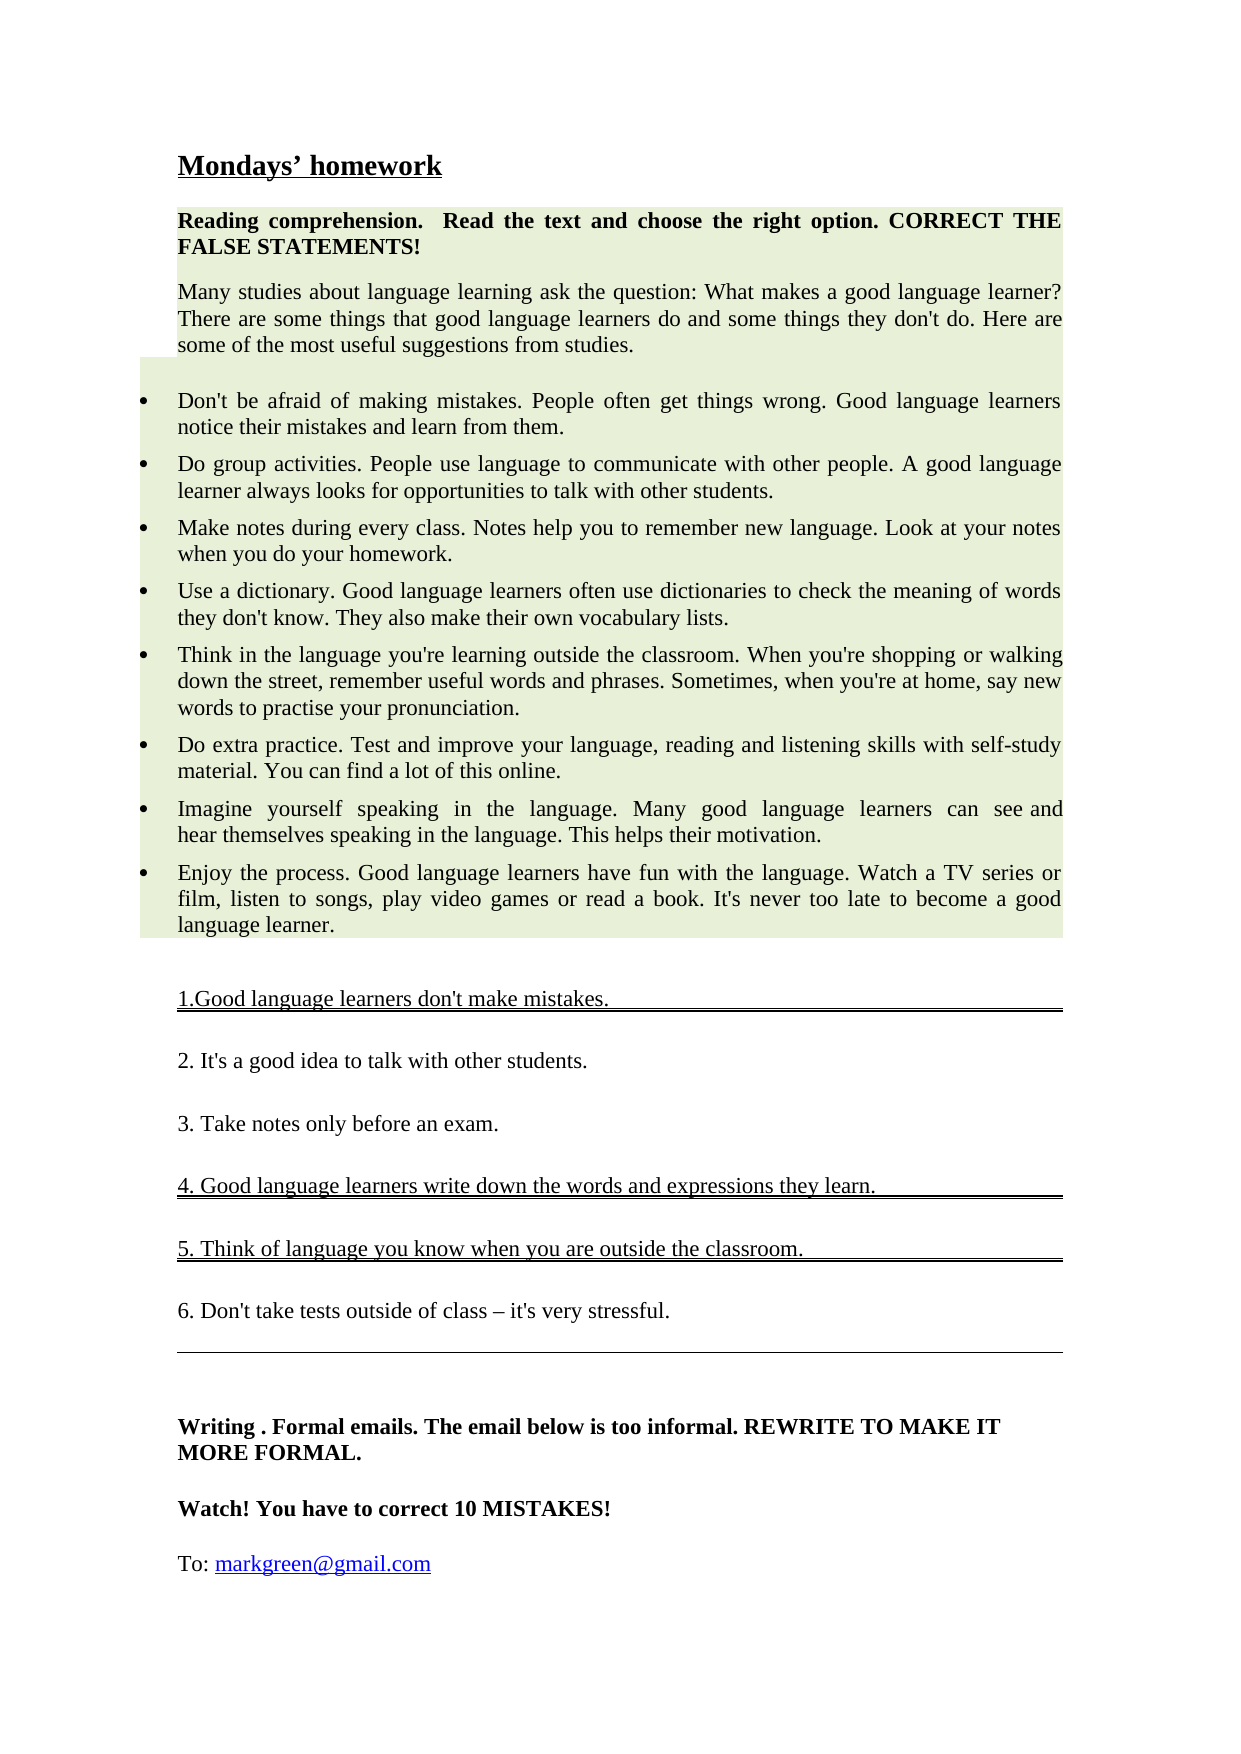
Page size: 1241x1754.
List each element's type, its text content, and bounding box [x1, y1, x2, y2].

list Do extra practice. Test and improve your language, reading and listening skills with self-study material. You can find a lot of this online. [140, 731, 1063, 784]
text 2. It's a good idea to talk with other students.Principio del formulario [177, 1012, 1063, 1073]
text 4. Good language learners write down the words and expressions they learn. [177, 1136, 1063, 1195]
text 1.Good language learners don't make mistakes. [177, 948, 1063, 1008]
list Use a dictionary. Good language learners often use dictionaries to check the meaning of words they don't know. They also make their own vocabulary lists. [140, 578, 1063, 630]
list Make notes during every class. Notes help you to remember new language. Look at your notes when you do your homework. [140, 514, 1063, 567]
text To: markgreen@gmail.com [177, 1550, 1063, 1577]
text Many studies about language learning ask the question: What makes a good language learner? There are some things that good language learners do and some things they don't do. Here are some of the most useful suggestions from studies. [177, 278, 1063, 357]
list Enjoy the process. Good language learners have fun with the language. Watch a TV series or film, listen to songs, play video games or read a book. It's never too late to become a good language learner. [140, 858, 1063, 938]
list Don't be afraid of making mistakes. People often get things wrong. Good language learners notice their mistakes and learn from them. [140, 387, 1063, 439]
text Reading comprehension. Read the text and choose the right option. CORRECT THE FALSE STATEMENTS! [177, 207, 1063, 260]
text 6. Don't take tests outside of class – it's very stressful. [177, 1262, 1063, 1323]
text 5. Think of language you know when you are outside the classroom. [177, 1199, 1063, 1258]
text Watch! You have to correct 10 MISTAKES! [177, 1495, 1063, 1521]
list Imagine yourself speaking in the language. Many good language learners can see and hear themselves speaking in the language. This helps their motivation. [140, 795, 1063, 848]
list Do group activities. People use language to communicate with other people. A good language learner always looks for opportunities to talk with other students. [140, 450, 1063, 503]
text Mondays’ homework [177, 148, 1063, 181]
text Writing . Formal emails. The email below is too informal. REWRITE TO MAKE IT MORE FORMAL. [177, 1413, 1063, 1466]
text 3. Take notes only before an exam. [177, 1073, 1063, 1136]
list Think in the language you're learning outside the classroom. When you're shopping or walking down the street, remember useful words and phrases. Sometimes, when you're at home, say new words to practise your pronunciation. [140, 641, 1063, 720]
